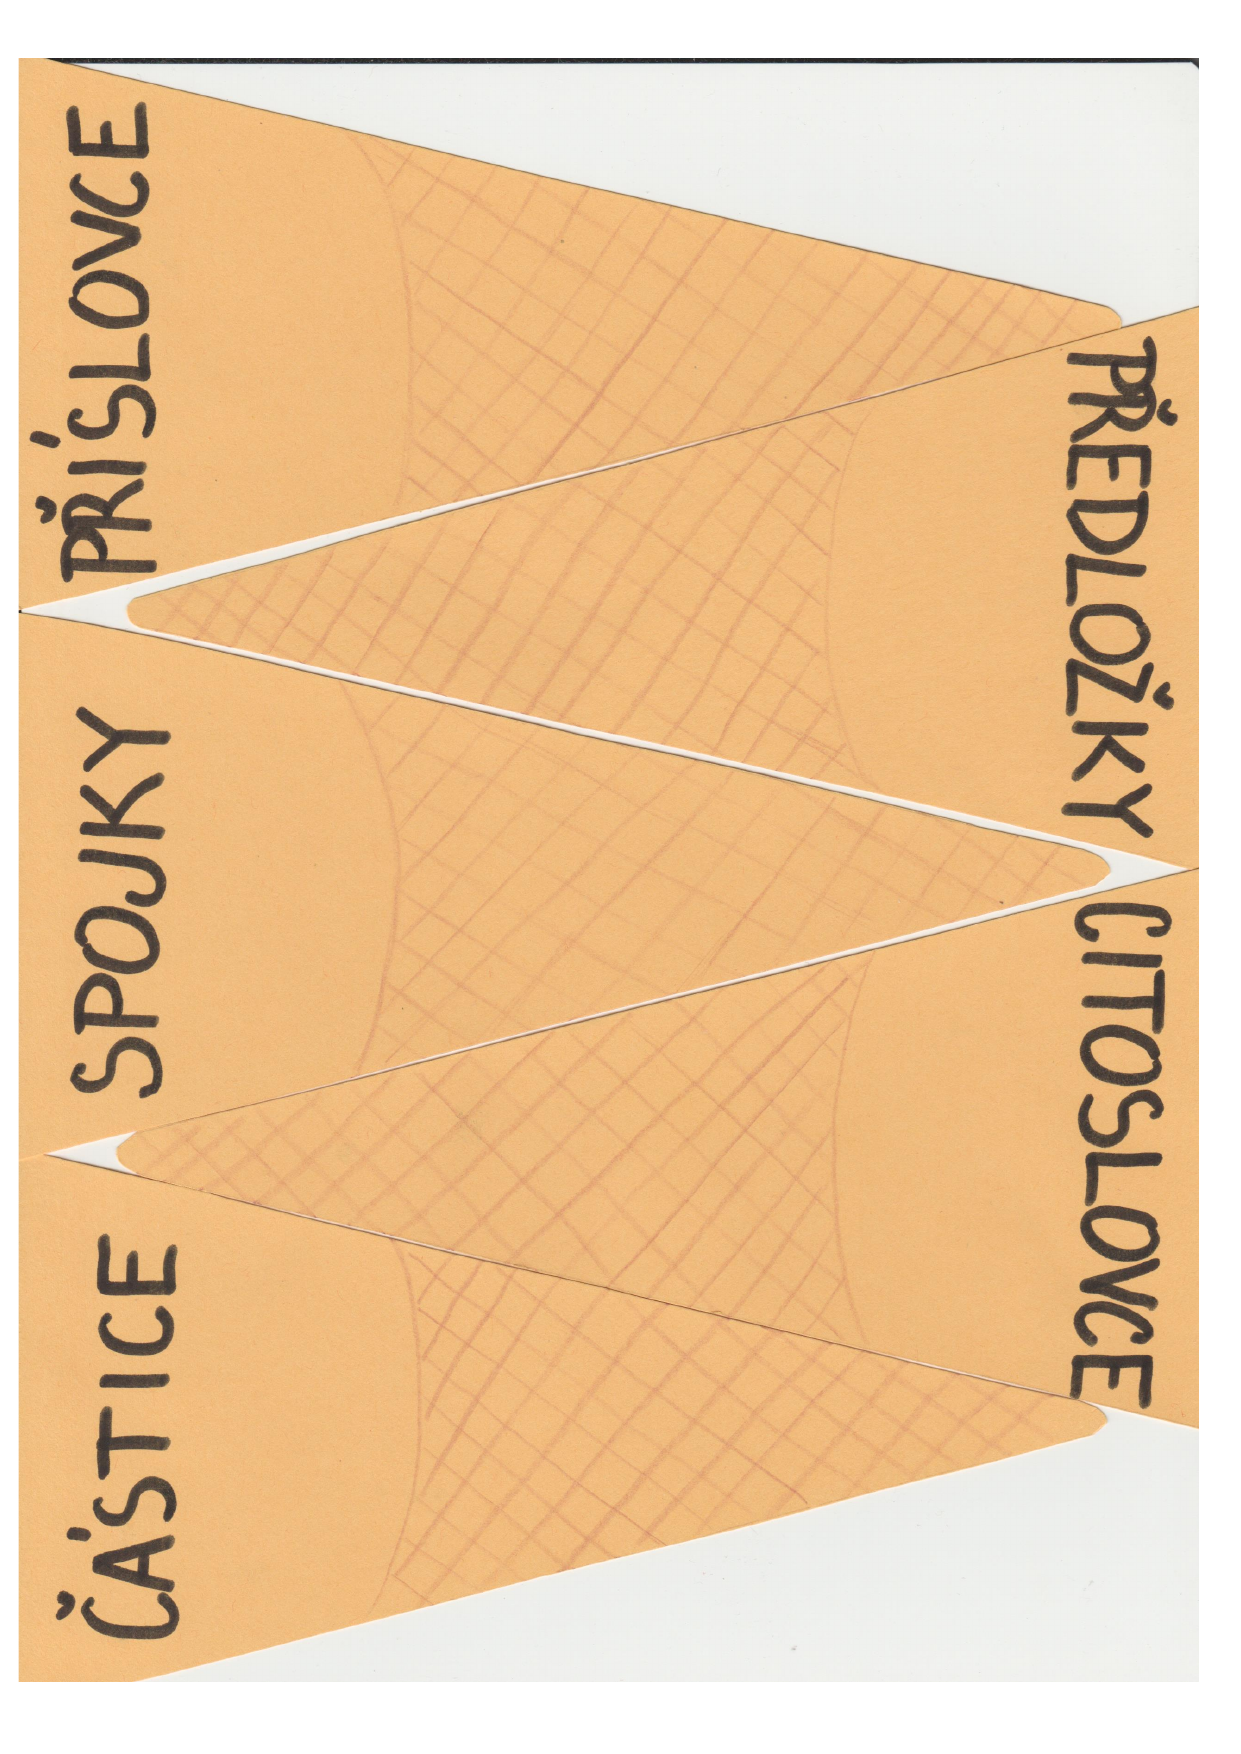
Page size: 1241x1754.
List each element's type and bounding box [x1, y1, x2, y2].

picture [18, 58, 1199, 1682]
